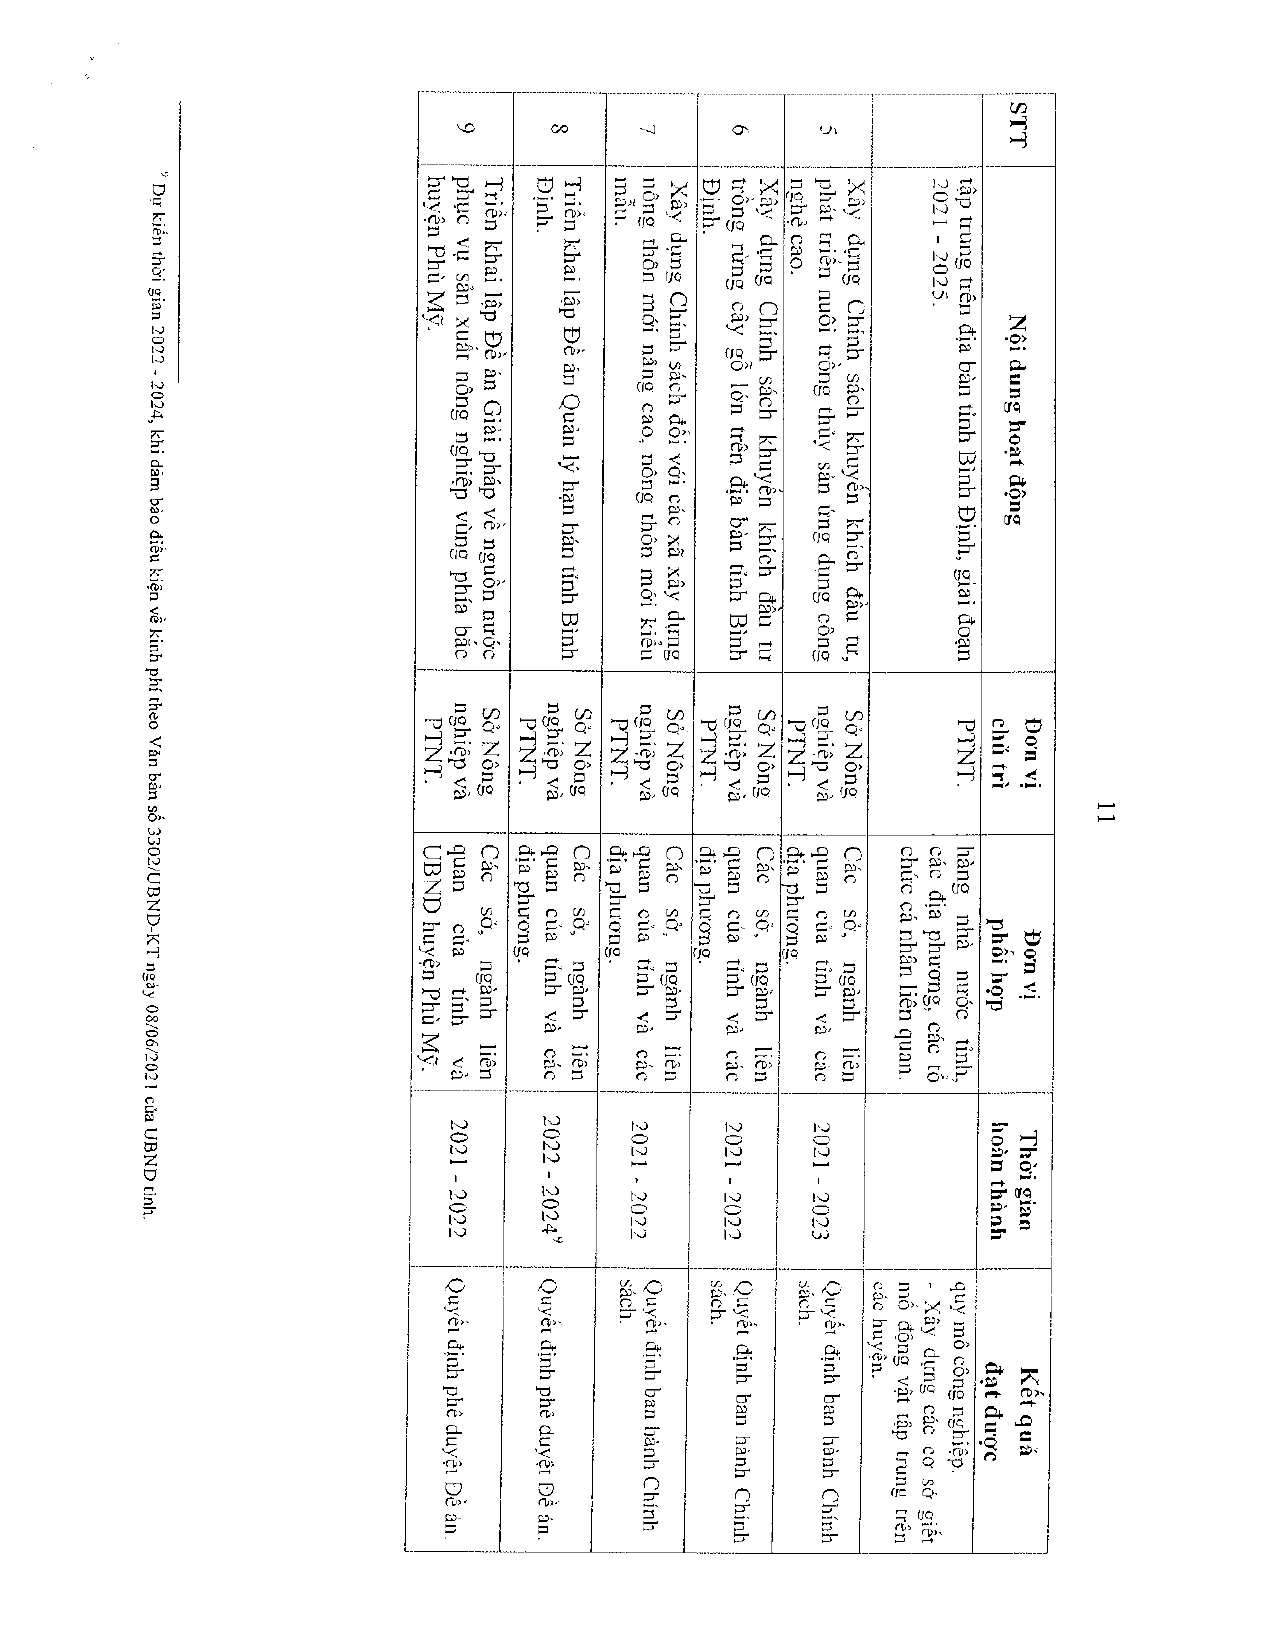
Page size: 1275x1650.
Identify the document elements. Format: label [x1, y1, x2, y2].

picture [14, 14, 1156, 1634]
